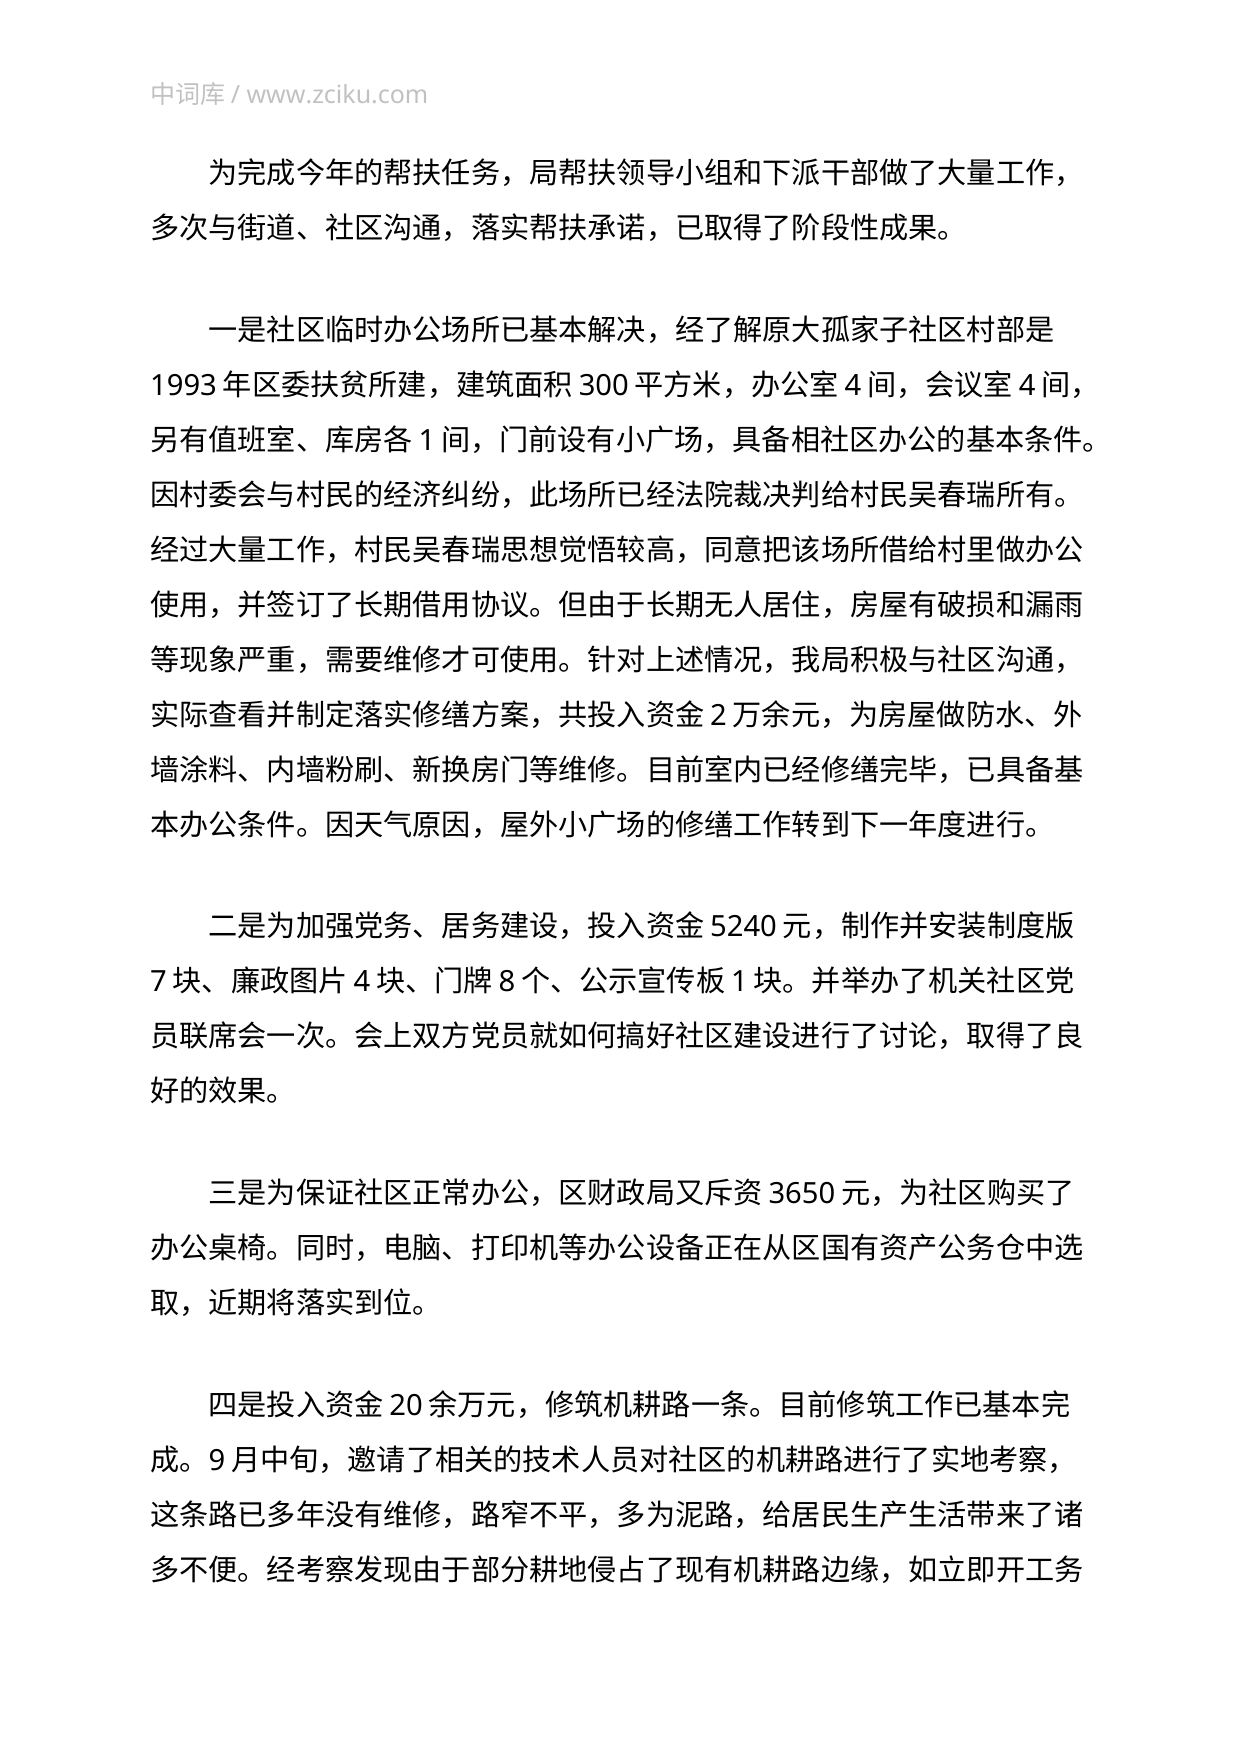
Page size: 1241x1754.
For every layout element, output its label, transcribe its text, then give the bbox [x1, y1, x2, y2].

text 二是为加强党务、居务建设，投入资金5240元，制作并安装制度版7块、廉政图片4块、门牌8个、公示宣传板1块。并举办了机关社区党员联席会一次。会上双方党员就如何搞好社区建设进行了讨论，取得了良好的效果。 [150, 903, 1090, 1110]
text 为完成今年的帮扶任务，局帮扶领导小组和下派干部做了大量工作，多次与街道、社区沟通，落实帮扶承诺，已取得了阶段性成果。 [150, 150, 1090, 247]
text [150, 1381, 1090, 1588]
text 一是社区临时办公场所已基本解决，经了解原大孤家子社区村部是1993年区委扶贫所建，建筑面积300平方米，办公室4间，会议室4间，另有值班室、库房各1间，门前设有小广场，具备相社区办公的基本条件。因村委会与村民的经济纠纷，此场所已经法院裁决判给村民吴春瑞所有。经过大量工作，村民吴春瑞思想觉悟较高，同意把该场所借给村里做办公使用，并签订了长期借用协议。但由于长期无人居住，房屋有破损和漏雨等现象严重，需要维修才可使用。针对上述情况，我局积极与社区沟通，实际查看并制定落实修缮方案，共投入资金2万余元，为房屋做防水、外墙涂料、内墙粉刷、新换房门等维修。目前室内已经修缮完毕，已具备基本办公条件。因天气原因，屋外小广场的修缮工作转到下一年度进行。 [150, 307, 1090, 843]
text 三是为保证社区正常办公，区财政局又斥资3650元，为社区购买了办公桌椅。同时，电脑、打印机等办公设备正在从区国有资产公务仓中选取，近期将落实到位。 [150, 1169, 1090, 1322]
